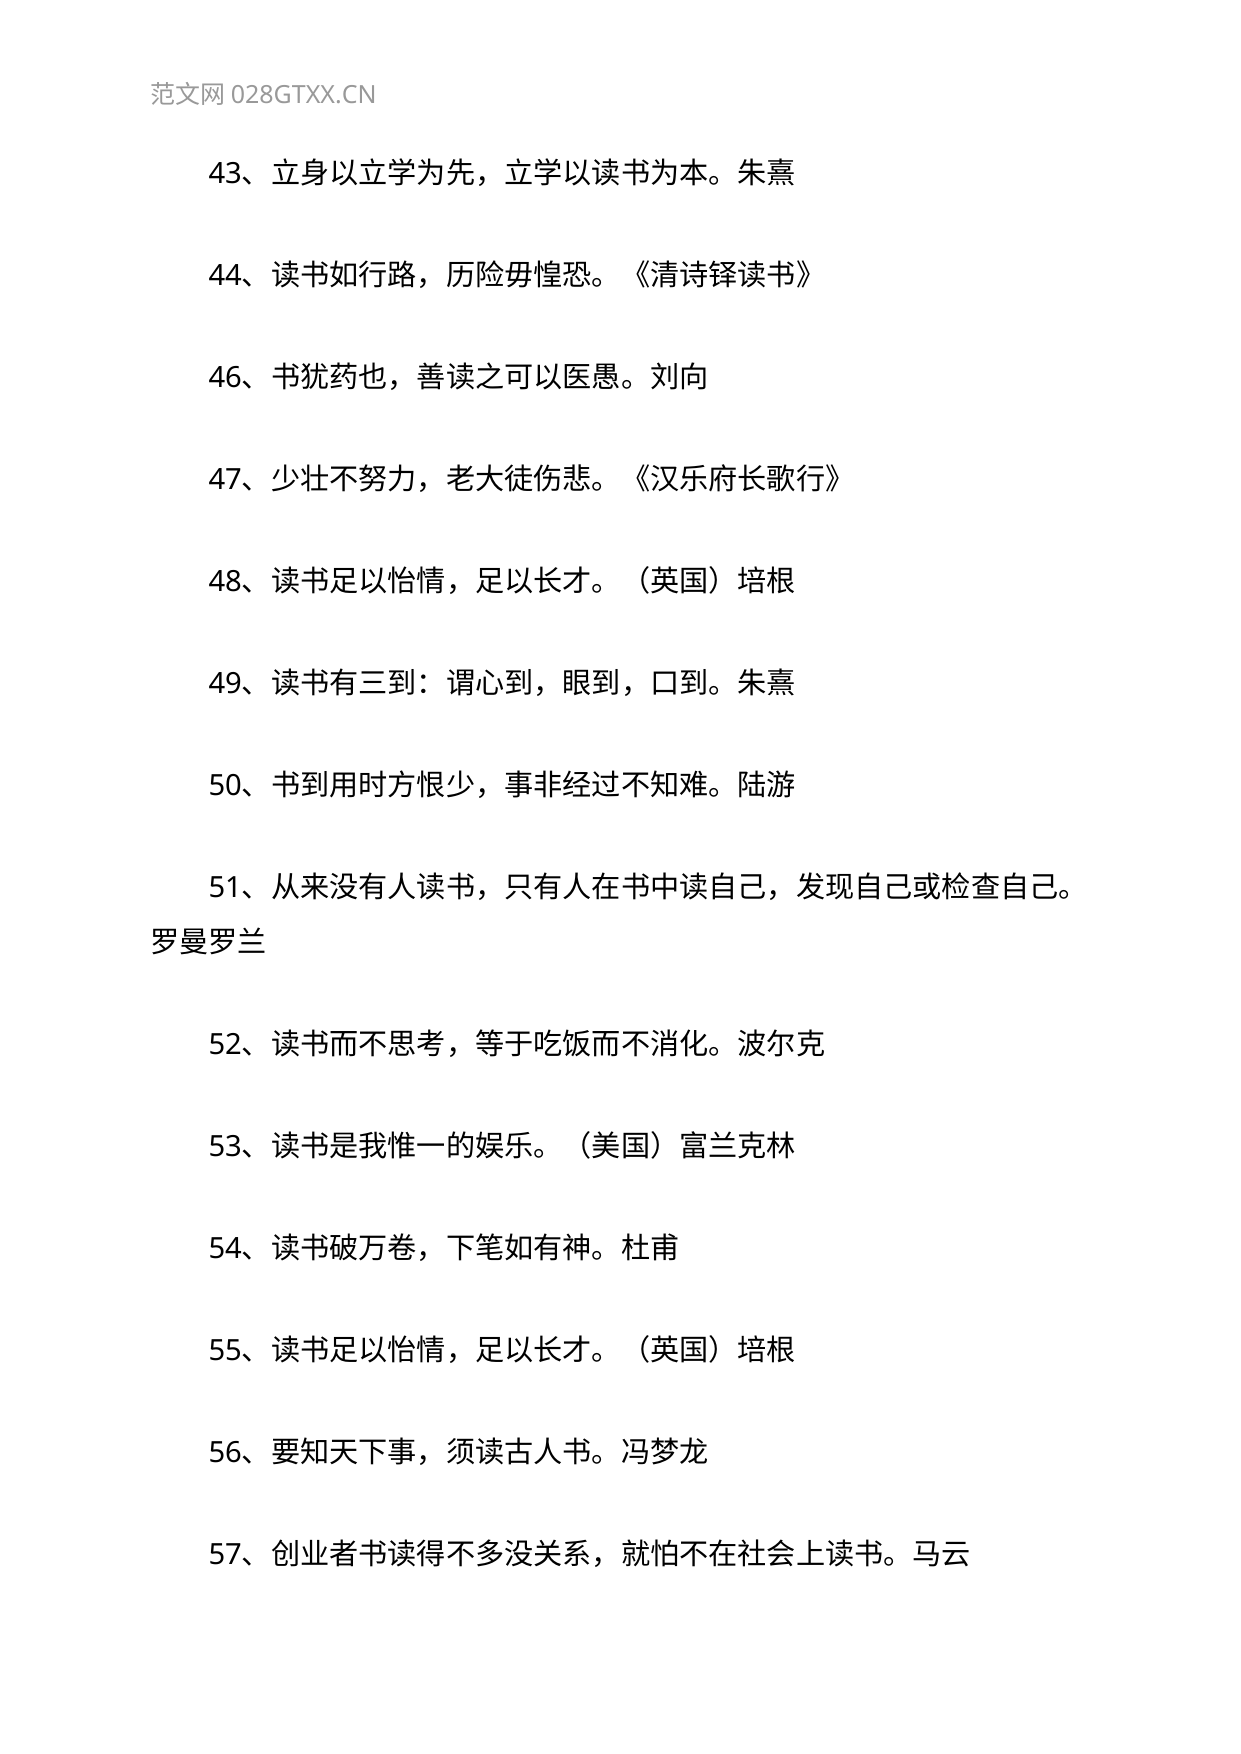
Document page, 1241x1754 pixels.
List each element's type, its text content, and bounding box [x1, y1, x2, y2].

text 51、从来没有人读书，只有人在书中读自己，发现自己或检查自己。罗曼罗兰 [150, 864, 1090, 961]
text 46、书犹药也，善读之可以医愚。刘向 [150, 354, 1090, 396]
text 50、书到用时方恨少，事非经过不知难。陆游 [150, 762, 1090, 804]
text 43、立身以立学为先，立学以读书为本。朱熹 [150, 150, 1090, 192]
text 48、读书足以怡情，足以长才。（英国）培根 [150, 558, 1090, 600]
text 52、读书而不思考，等于吃饭而不消化。波尔克 [150, 1021, 1090, 1063]
text 44、读书如行路，历险毋惶恐。《清诗铎读书》 [150, 252, 1090, 294]
text 47、少壮不努力，老大徒伤悲。《汉乐府长歌行》 [150, 456, 1090, 498]
text 49、读书有三到：谓心到，眼到，口到。朱熹 [150, 660, 1090, 702]
text 57、创业者书读得不多没关系，就怕不在社会上读书。马云 [150, 1531, 1090, 1573]
text 53、读书是我惟一的娱乐。（美国）富兰克林 [150, 1123, 1090, 1165]
text 54、读书破万卷，下笔如有神。杜甫 [150, 1224, 1090, 1267]
text 56、要知天下事，须读古人书。冯梦龙 [150, 1428, 1090, 1471]
text 55、读书足以怡情，足以长才。（英国）培根 [150, 1327, 1090, 1369]
